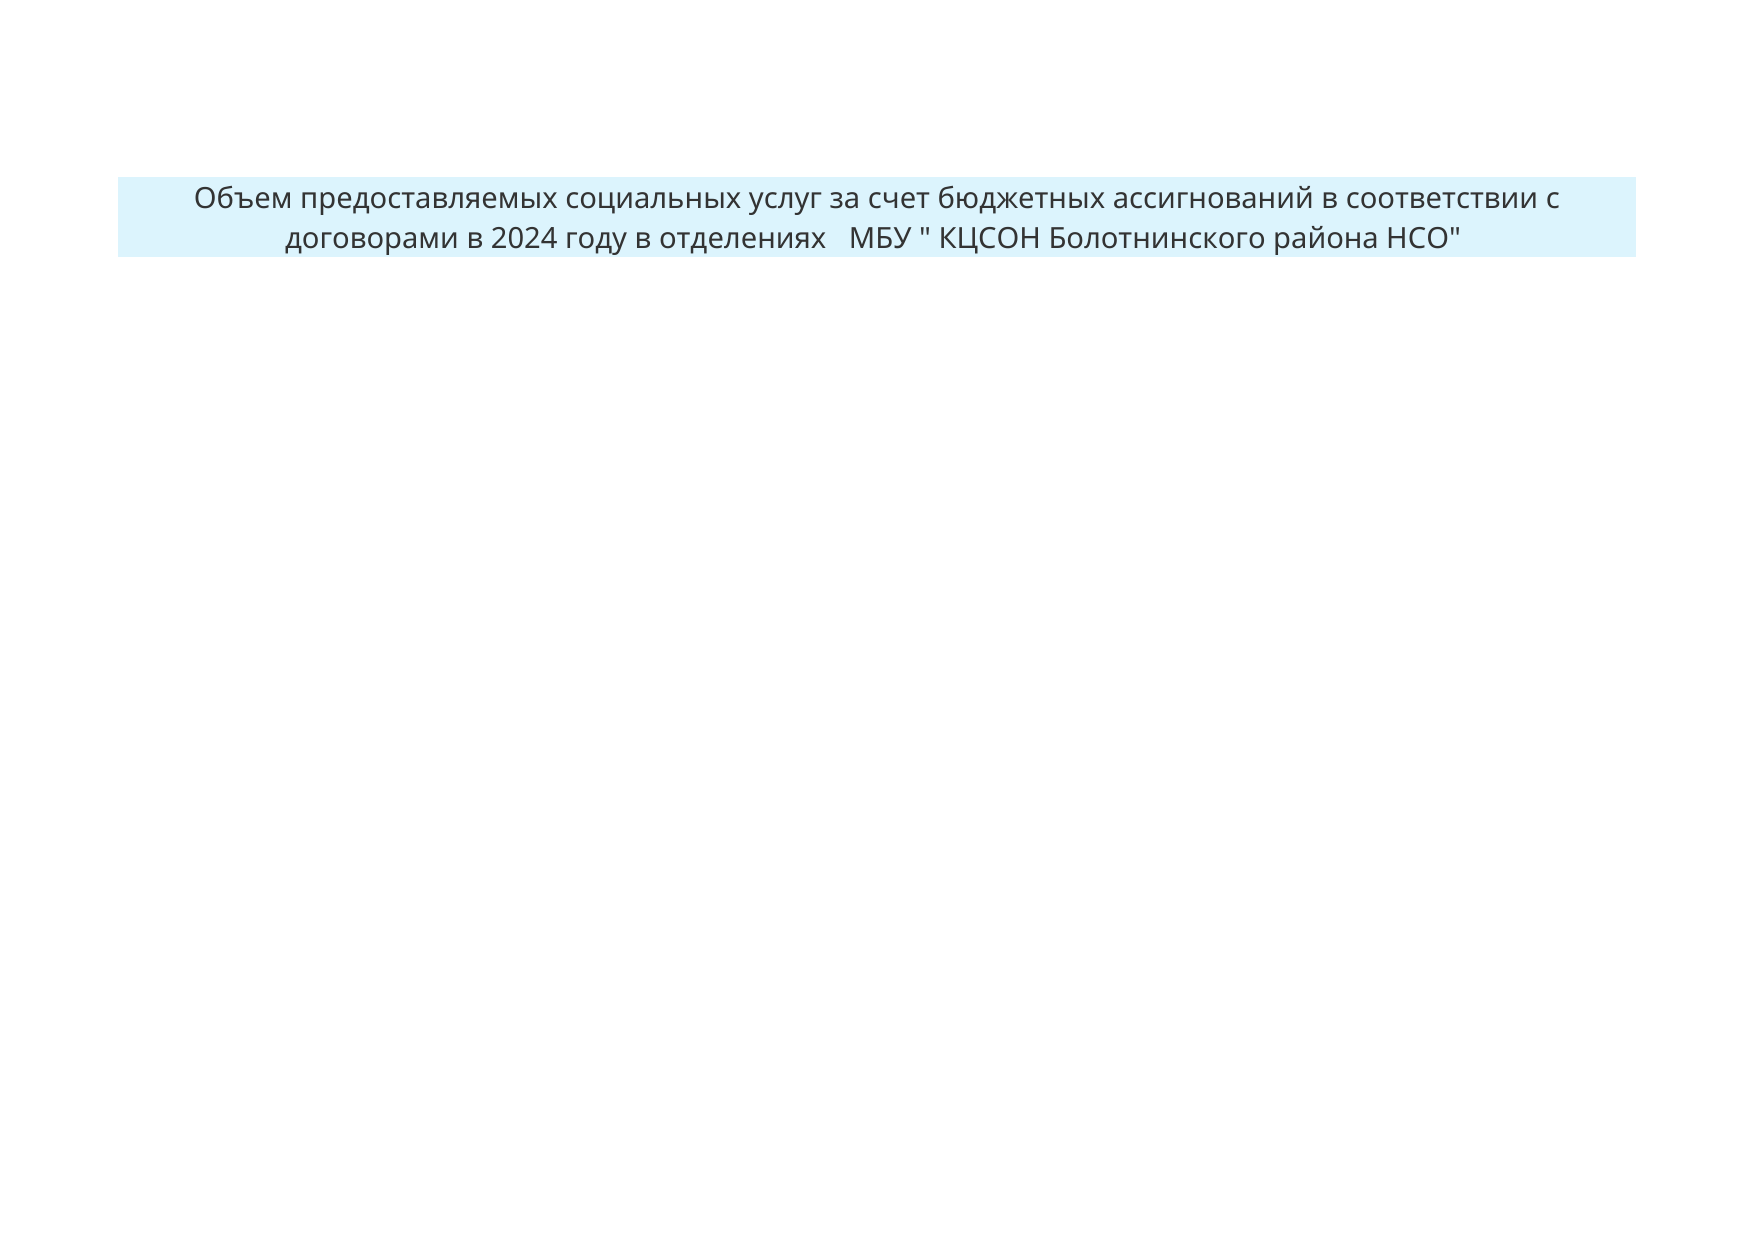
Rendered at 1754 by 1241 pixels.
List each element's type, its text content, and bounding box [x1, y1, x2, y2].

text Объем предоставляемых социальных услуг за счет бюджетных ассигнований в соответствии с договорами в 2024 году в отделениях МБУ " КЦСОН Болотнинского района НСО" [118, 177, 1636, 257]
